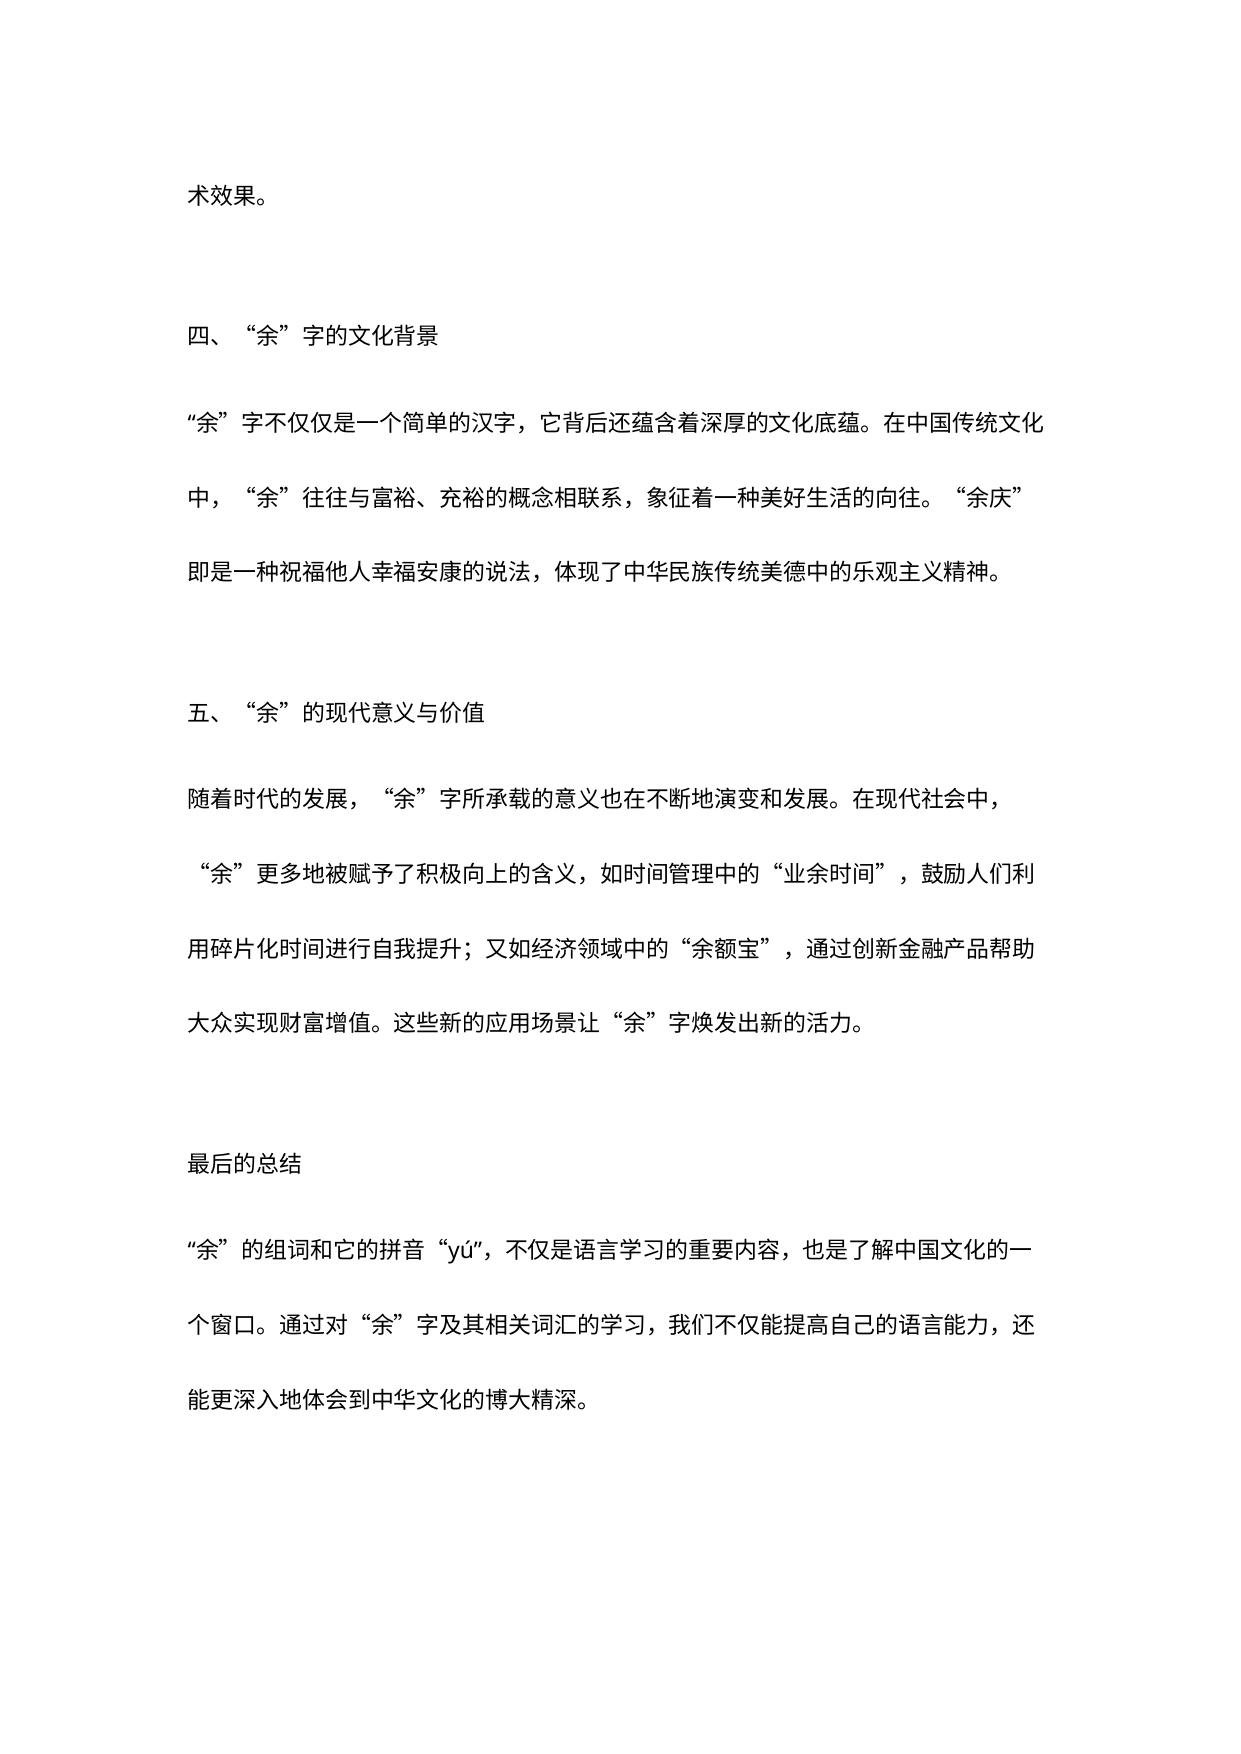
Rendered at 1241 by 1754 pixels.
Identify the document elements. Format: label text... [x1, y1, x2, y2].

text 最后的总结 [187, 1130, 1053, 1195]
text “余”字不仅仅是一个简单的汉字，它背后还蕴含着深厚的文化底蕴。在中国传统文化中，“余”往往与富裕、充裕的概念相联系，象征着一种美好生活的向往。“余庆”即是一种祝福他人幸福安康的说法，体现了中华民族传统美德中的乐观主义精神。 [187, 389, 1053, 603]
text 五、“余”的现代意义与价值 [187, 679, 1053, 744]
text 随着时代的发展，“余”字所承载的意义也在不断地演变和发展。在现代社会中，“余”更多地被赋予了积极向上的含义，如时间管理中的“业余时间”，鼓励人们利用碎片化时间进行自我提升；又如经济领域中的“余额宝”，通过创新金融产品帮助大众实现财富增值。这些新的应用场景让“余”字焕发出新的活力。 [187, 765, 1053, 1054]
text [187, 162, 1053, 227]
text 四、“余”字的文化背景 [187, 302, 1053, 367]
text “余”的组词和它的拼音“yú”，不仅是语言学习的重要内容，也是了解中国文化的一个窗口。通过对“余”字及其相关词汇的学习，我们不仅能提高自己的语言能力，还能更深入地体会到中华文化的博大精深。 [187, 1216, 1053, 1431]
